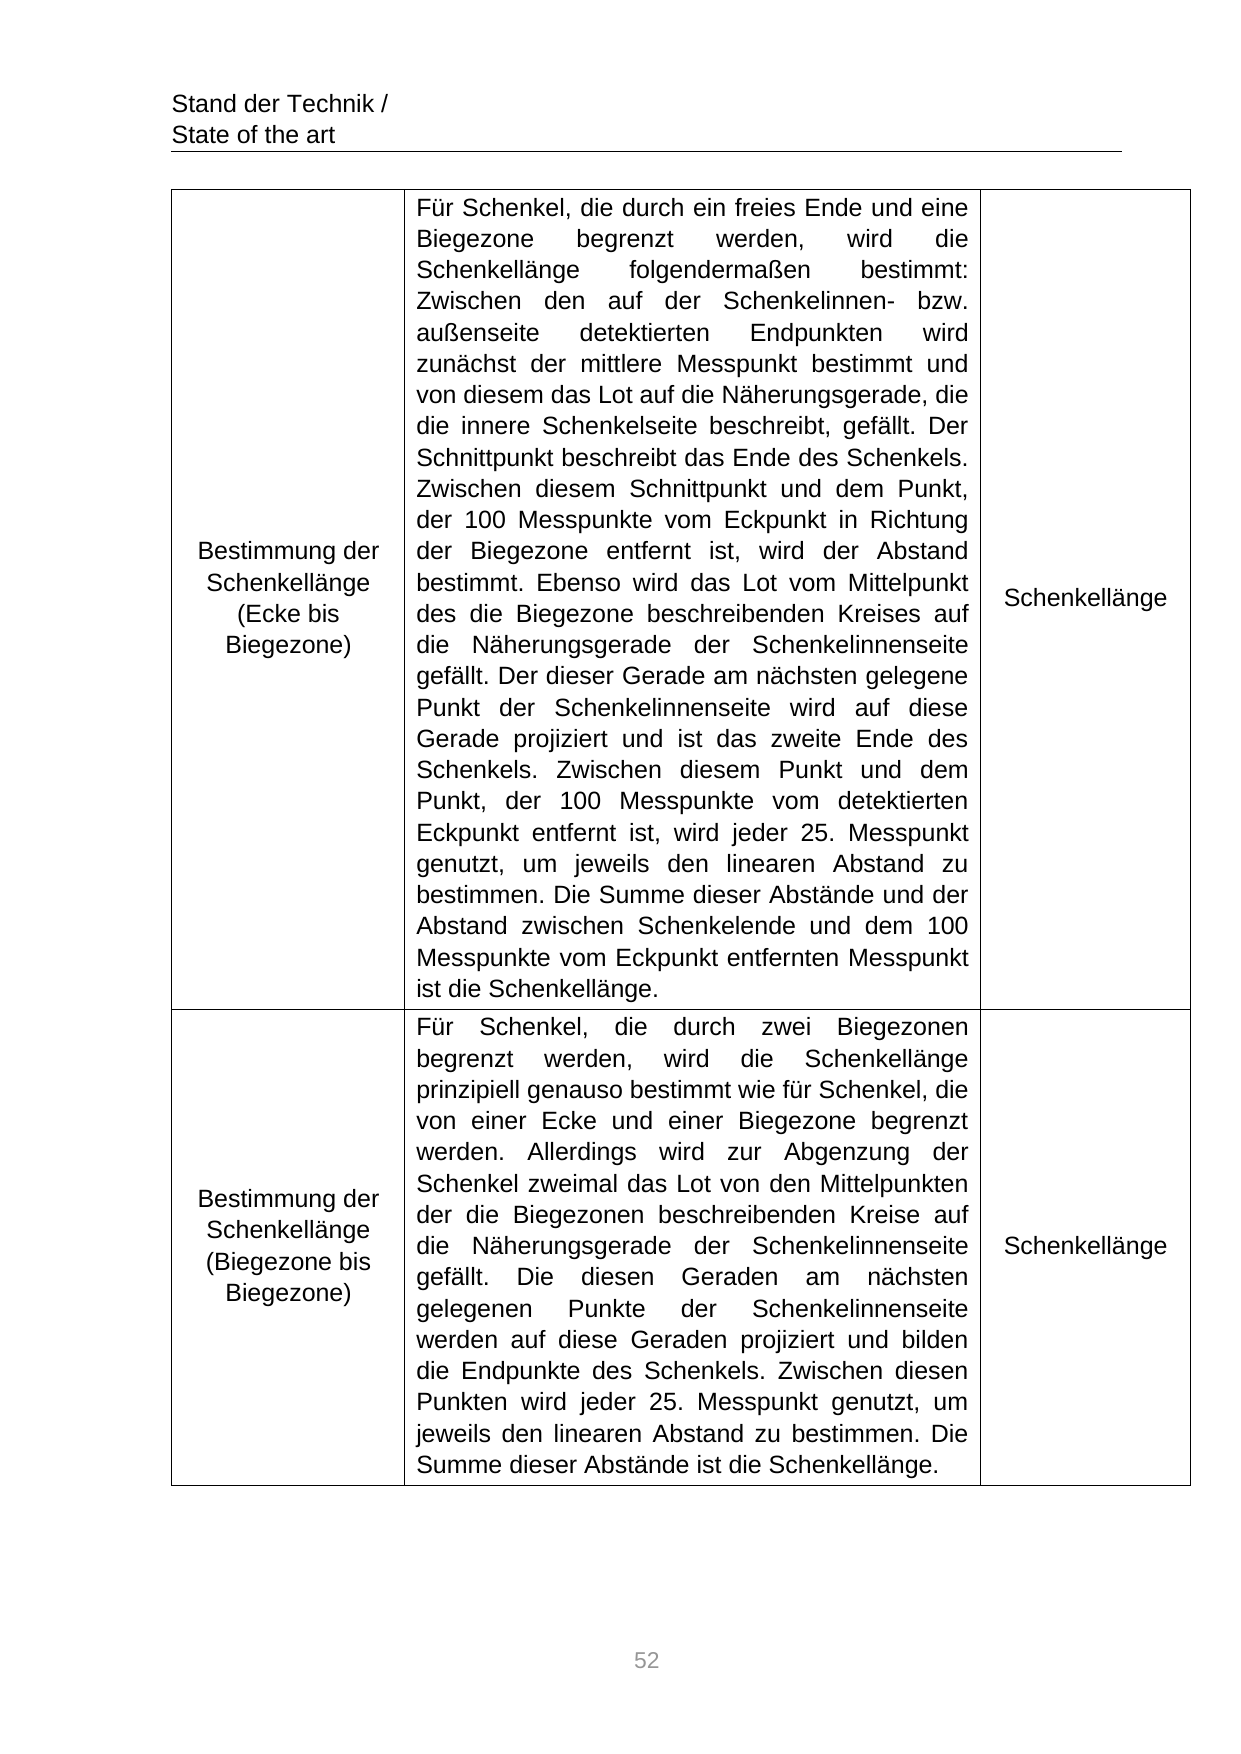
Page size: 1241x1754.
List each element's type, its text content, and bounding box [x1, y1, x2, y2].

table_cell Für Schenkel, die durch zwei Biegezonen begrenzt werden, wird die Schenkellänge prinzipiell genauso bestimmt wie für Schenkel, die von einer Ecke und einer Biegezone begrenzt werden. Allerdings wird zur Abgenzung der Schenkel zweimal das Lot von den Mittelpunkten der die Biegezonen beschreibenden Kreise auf die Näherungsgerade der Schenkelinnenseite gefällt. Die diesen Geraden am nächsten gelegenen Punkte der Schenkelinnenseite werden auf diese Geraden projiziert und bilden die Endpunkte des Schenkels. Zwischen diesen Punkten wird jeder 25. Messpunkt genutzt, um jeweils den linearen Abstand zu bestimmen. Die Summe dieser Abstände ist die Schenkellänge. [405, 1010, 980, 1485]
table_cell Bestimmung der Schenkellänge (Biegezone bis Biegezone) [172, 1010, 404, 1485]
table_cell Bestimmung der Schenkellänge (Ecke bis Biegezone) [172, 190, 404, 1009]
table_cell Schenkellänge [981, 190, 1190, 1009]
table_cell Für Schenkel, die durch ein freies Ende und eine Biegezone begrenzt werden, wird die Schenkellänge folgendermaßen bestimmt: Zwischen den auf der Schenkelinnen- bzw. außenseite detektierten Endpunkten wird zunächst der mittlere Messpunkt bestimmt und von diesem das Lot auf die Näherungsgerade, die die innere Schenkelseite beschreibt, gefällt. Der Schnittpunkt beschreibt das Ende des Schenkels. Zwischen diesem Schnittpunkt und dem Punkt, der 100 Messpunkte vom Eckpunkt in Richtung der Biegezone entfernt ist, wird der Abstand bestimmt. Ebenso wird das Lot vom Mittelpunkt des die Biegezone beschreibenden Kreises auf die Näherungsgerade der Schenkelinnenseite gefällt. Der dieser Gerade am nächsten gelegene Punkt der Schenkelinnenseite wird auf diese Gerade projiziert und ist das zweite Ende des Schenkels. Zwischen diesem Punkt und dem Punkt, der 100 Messpunkte vom detektierten Eckpunkt entfernt ist, wird jeder 25. Messpunkt genutzt, um jeweils den linearen Abstand zu bestimmen. Die Summe dieser Abstände und der Abstand zwischen Schenkelende und dem 100 Messpunkte vom Eckpunkt entfernten Messpunkt ist die Schenkellänge. [405, 190, 980, 1009]
table_cell Schenkellänge [981, 1010, 1190, 1485]
